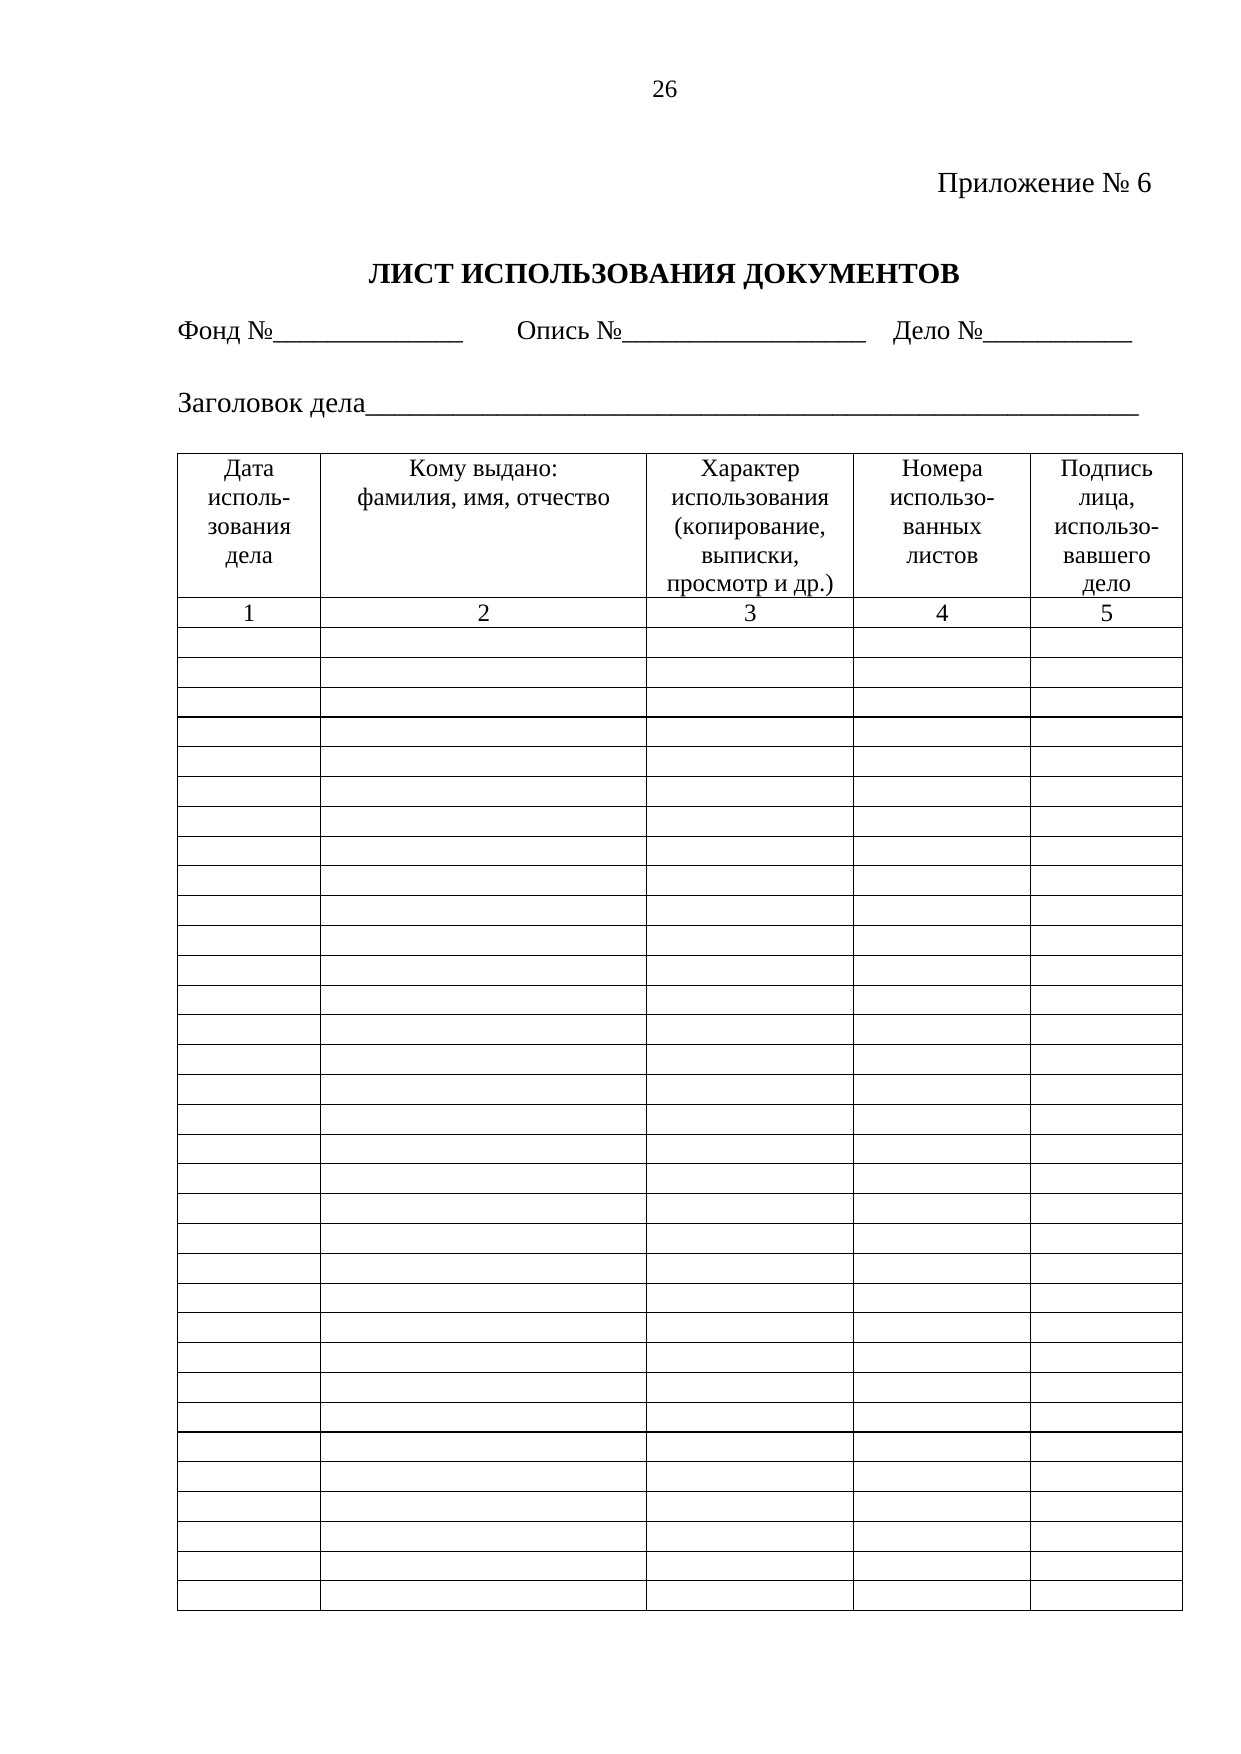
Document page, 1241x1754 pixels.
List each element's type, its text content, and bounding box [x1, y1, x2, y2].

table_cell [647, 1492, 853, 1521]
table_cell [854, 837, 1030, 865]
table_cell [321, 1075, 646, 1104]
table_cell [321, 1164, 646, 1193]
table_cell [1031, 956, 1182, 984]
table_cell [321, 1492, 646, 1521]
table_cell [1031, 1373, 1182, 1402]
table_cell 4 [854, 598, 1030, 627]
table_cell [321, 747, 646, 776]
table_cell [647, 1313, 853, 1342]
table_cell [178, 1343, 320, 1372]
table_cell [178, 1194, 320, 1223]
table_cell [854, 1224, 1030, 1253]
table_cell [647, 896, 853, 925]
table_cell [1031, 866, 1182, 895]
table_cell [647, 1581, 853, 1610]
table_cell [854, 896, 1030, 925]
table_cell [178, 807, 320, 836]
table_cell [178, 956, 320, 984]
table_cell [321, 1284, 646, 1312]
table_cell [647, 1522, 853, 1551]
table_cell [854, 1581, 1030, 1610]
table_cell [854, 1135, 1030, 1163]
table_cell [1031, 1492, 1182, 1521]
table_cell [178, 1462, 320, 1491]
table_cell [854, 1462, 1030, 1491]
table_cell [321, 1194, 646, 1223]
table_cell [854, 1373, 1030, 1402]
table_cell [854, 1522, 1030, 1551]
table_cell [854, 1433, 1030, 1461]
table_cell [321, 896, 646, 925]
table_cell [321, 1135, 646, 1163]
table_cell [854, 1075, 1030, 1104]
table_cell [1031, 1224, 1182, 1253]
table_cell [1031, 1522, 1182, 1551]
table_cell [1031, 718, 1182, 746]
subtitle Фонд №______________ Опись №__________________ Дело №___________ [177, 314, 1152, 346]
table_cell [647, 1015, 853, 1044]
table_cell [854, 866, 1030, 895]
table_cell [321, 1433, 646, 1461]
table_cell [178, 1045, 320, 1074]
table_cell [647, 1403, 853, 1431]
table_cell [178, 1492, 320, 1521]
table_cell [1031, 1135, 1182, 1163]
table_header Характер использования (копирование, выписки, просмотр и др.) [647, 454, 853, 597]
table_cell [178, 1105, 320, 1133]
table_cell [647, 1373, 853, 1402]
table_cell [854, 777, 1030, 806]
table_cell [321, 1313, 646, 1342]
table_cell [854, 1015, 1030, 1044]
table_cell [178, 1373, 320, 1402]
table_cell [178, 1433, 320, 1461]
table_cell [178, 777, 320, 806]
table_cell [647, 688, 853, 716]
table_cell [647, 866, 853, 895]
table_cell [1031, 807, 1182, 836]
table_cell [854, 1045, 1030, 1074]
table_cell [647, 1105, 853, 1133]
table_cell [854, 1164, 1030, 1193]
table_cell [647, 1224, 853, 1253]
table_cell [178, 1581, 320, 1610]
table_cell [321, 837, 646, 865]
table_cell [1031, 777, 1182, 806]
table_cell [321, 1373, 646, 1402]
table_cell [321, 1343, 646, 1372]
table_cell [1031, 747, 1182, 776]
table_cell [854, 956, 1030, 984]
table_cell [854, 688, 1030, 716]
text Приложение № 6 [177, 165, 1152, 198]
text Заголовок дела_____________________________________________________ [177, 385, 1152, 419]
table_cell [178, 1135, 320, 1163]
table_cell [854, 807, 1030, 836]
table_cell [647, 718, 853, 746]
table_cell [854, 1194, 1030, 1223]
table_cell [178, 1075, 320, 1104]
table_cell [178, 1522, 320, 1551]
table_cell [1031, 1164, 1182, 1193]
table_cell [647, 1135, 853, 1163]
table_cell [1031, 1254, 1182, 1282]
table_cell [854, 628, 1030, 657]
table_cell [854, 1105, 1030, 1133]
table_cell [178, 658, 320, 687]
table_cell [1031, 628, 1182, 657]
table_cell [647, 658, 853, 687]
table_cell [178, 688, 320, 716]
table_cell [854, 747, 1030, 776]
table_cell [1031, 658, 1182, 687]
table_cell [321, 926, 646, 955]
table_cell [178, 718, 320, 746]
table_cell [178, 1224, 320, 1253]
table_cell [321, 1522, 646, 1551]
table_cell [321, 956, 646, 984]
table_cell [1031, 1552, 1182, 1580]
table_cell [178, 1254, 320, 1282]
table_cell [178, 747, 320, 776]
table_cell 2 [321, 598, 646, 627]
table_cell [321, 1403, 646, 1431]
table_cell [854, 926, 1030, 955]
table_cell [1031, 1462, 1182, 1491]
table_header Дата исполь-зования дела [178, 454, 320, 597]
table_cell [647, 926, 853, 955]
table_cell [1031, 1581, 1182, 1610]
table_cell 5 [1031, 598, 1182, 627]
table_cell [854, 1254, 1030, 1282]
table_cell [1031, 1403, 1182, 1431]
table_cell [1031, 1313, 1182, 1342]
table_cell [321, 1045, 646, 1074]
table_header Номера использо-ванных листов [854, 454, 1030, 597]
table_cell [178, 1284, 320, 1312]
table_cell [647, 1254, 853, 1282]
table_cell [321, 1552, 646, 1580]
table_cell [321, 1224, 646, 1253]
table_cell [178, 1015, 320, 1044]
table_cell [1031, 1284, 1182, 1312]
table_cell [1031, 837, 1182, 865]
table_cell [1031, 1105, 1182, 1133]
table_cell [1031, 926, 1182, 955]
table_cell [854, 986, 1030, 1014]
table_cell [647, 1433, 853, 1461]
table_cell [321, 628, 646, 657]
table_cell [854, 1313, 1030, 1342]
table_cell [1031, 1045, 1182, 1074]
table_cell 3 [647, 598, 853, 627]
table_cell [647, 747, 853, 776]
table_cell [854, 1552, 1030, 1580]
table_cell [647, 1164, 853, 1193]
table_cell [178, 986, 320, 1014]
table_cell [1031, 986, 1182, 1014]
table_cell [178, 1552, 320, 1580]
table_cell [321, 1462, 646, 1491]
table_cell [1031, 688, 1182, 716]
table_cell [1031, 896, 1182, 925]
table_cell [647, 1284, 853, 1312]
table_cell [854, 1284, 1030, 1312]
table_cell 1 [178, 598, 320, 627]
table_cell [647, 1045, 853, 1074]
table_cell [321, 1015, 646, 1044]
table_cell [854, 1492, 1030, 1521]
table_cell [854, 1403, 1030, 1431]
table_cell [647, 837, 853, 865]
table_cell [1031, 1075, 1182, 1104]
table_cell [647, 807, 853, 836]
table_cell [647, 1462, 853, 1491]
table_cell [321, 718, 646, 746]
table_cell [647, 1343, 853, 1372]
table_cell [1031, 1433, 1182, 1461]
table_cell [178, 1403, 320, 1431]
table_cell [647, 777, 853, 806]
table_header Кому выдано: фамилия, имя, отчество [321, 454, 646, 597]
subtitle ЛИСТ ИСПОЛЬЗОВАНИЯ ДОКУМЕНТОВ [177, 256, 1152, 289]
table_cell [321, 866, 646, 895]
table_cell [647, 986, 853, 1014]
table_cell [178, 1313, 320, 1342]
table_cell [321, 1254, 646, 1282]
table_cell [647, 1552, 853, 1580]
table_cell [178, 628, 320, 657]
table_cell [321, 777, 646, 806]
table_cell [1031, 1194, 1182, 1223]
table_cell [321, 807, 646, 836]
table_cell [178, 866, 320, 895]
table_cell [321, 986, 646, 1014]
table_cell [854, 1343, 1030, 1372]
table_header Подпись лица, использо-вавшего дело [1031, 454, 1182, 597]
table_cell [321, 688, 646, 716]
table_cell [321, 1581, 646, 1610]
table_cell [178, 837, 320, 865]
table_cell [1031, 1015, 1182, 1044]
table_cell [178, 926, 320, 955]
table_cell [647, 1194, 853, 1223]
table_cell [647, 1075, 853, 1104]
table_cell [1031, 1343, 1182, 1372]
table_cell [321, 658, 646, 687]
table_cell [647, 956, 853, 984]
table_cell [647, 628, 853, 657]
table_cell [178, 896, 320, 925]
table_cell [854, 658, 1030, 687]
table_cell [321, 1105, 646, 1133]
table_cell [178, 1164, 320, 1193]
table_cell [854, 718, 1030, 746]
